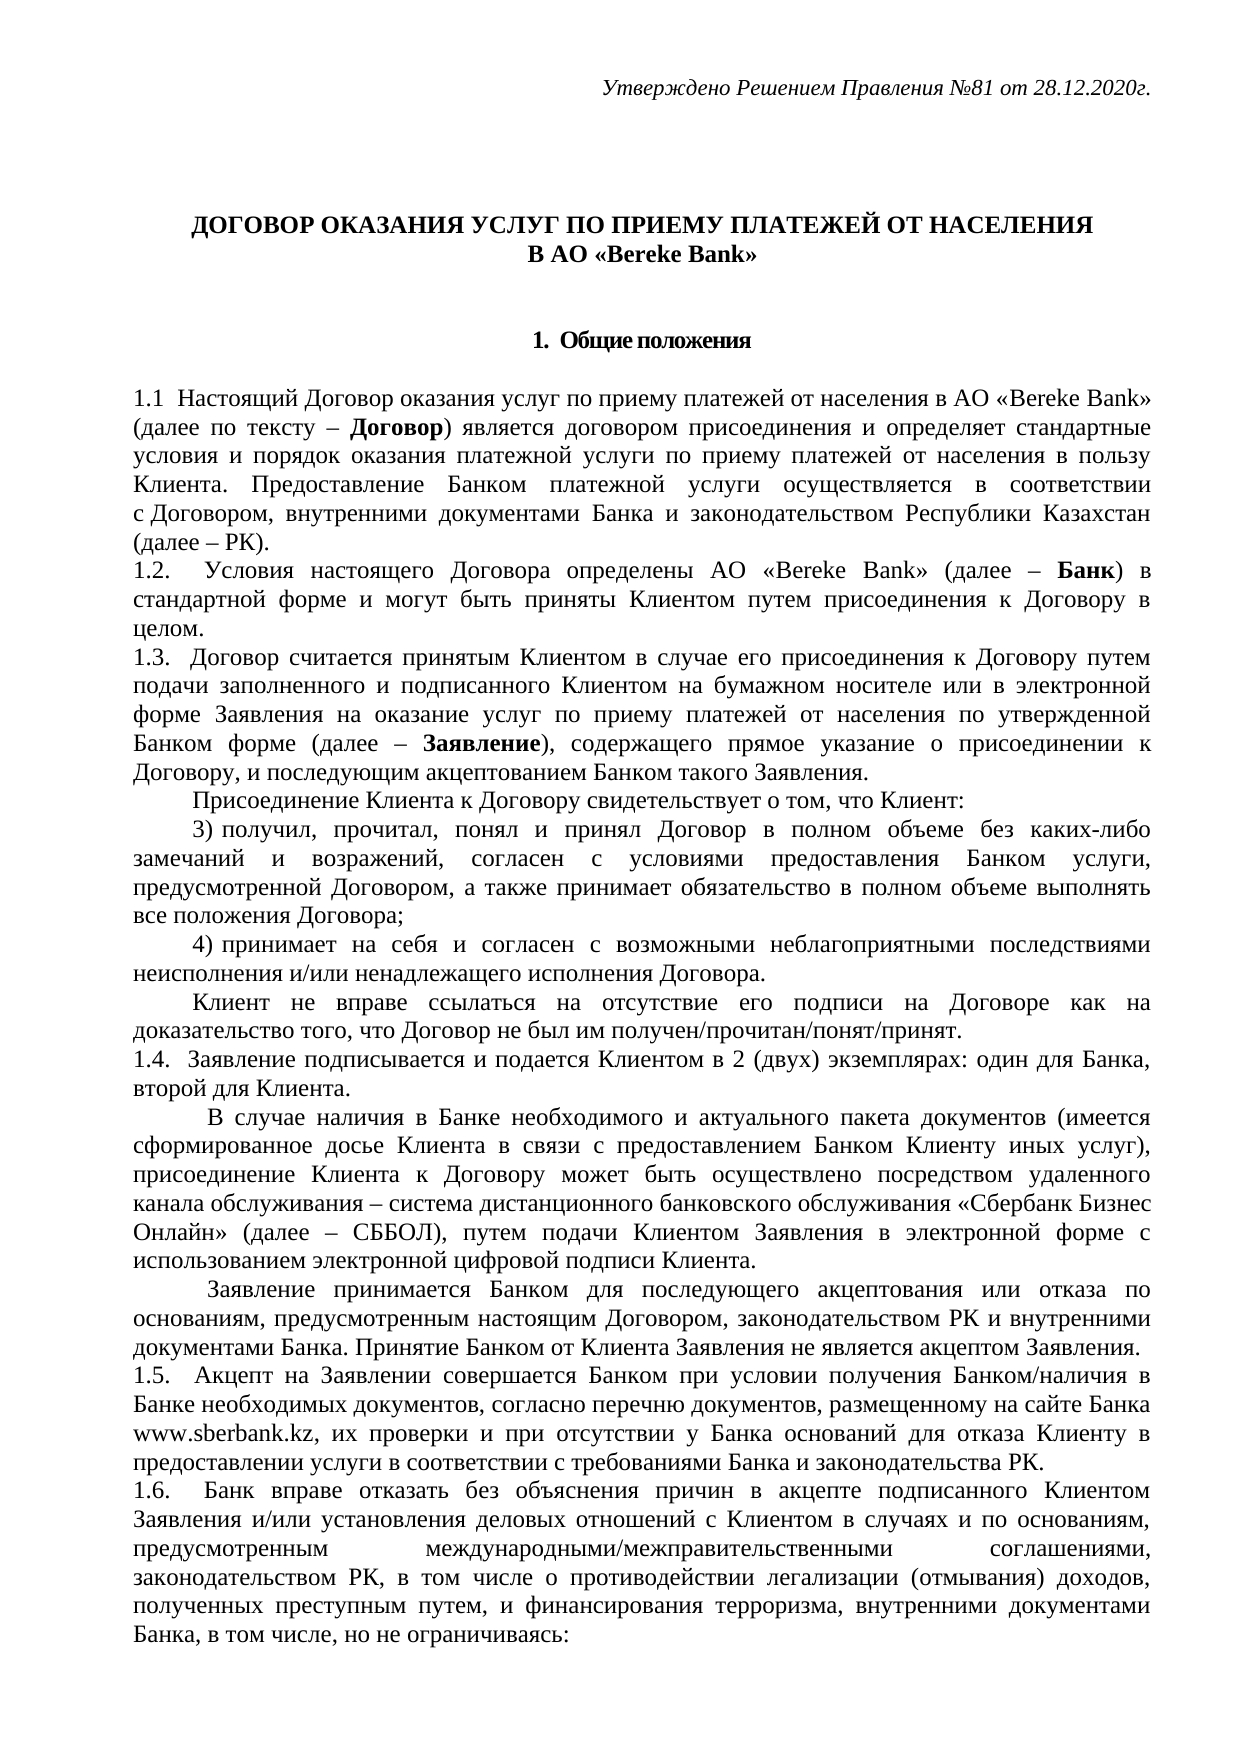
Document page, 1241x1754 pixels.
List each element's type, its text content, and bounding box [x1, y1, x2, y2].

text 1.5. Акцепт на Заявлении совершается Банком при условии получения Банком/наличия в Банке необходимых документов, согласно перечню документов, размещенному на сайте Банка www.sberbank.kz, их проверки и при отсутствии у Банка оснований для отказа Клиенту в предоставлении услуги в соответствии с требованиями Банка и законодательства РК. [133, 1360, 1152, 1475]
text 1.4. Заявление подписывается и подается Клиентом в 2 (двух) экземплярах: один для Банка, второй для Клиента. [133, 1044, 1152, 1102]
list принимает на себя и согласен с возможными неблагоприятными последствиями неисполнения и/или ненадлежащего исполнения Договора. [133, 929, 1152, 987]
text 1.2. Условия настоящего Договора определены АО «Bereke Bank» (далее – Банк) в стандартной форме и могут быть приняты Клиентом путем присоединения к Договору в целом. [133, 555, 1152, 642]
text Присоединение Клиента к Договору свидетельствует о том, что Клиент: [133, 785, 1152, 814]
text Клиент не вправе ссылаться на отсутствие его подписи на Договоре как на доказательство того, что Договор не был им получен/прочитан/понят/принят. [133, 987, 1152, 1044]
text 1.6. Банк вправе отказать без объяснения причин в акцепте подписанного Клиентом Заявления и/или установления деловых отношений с Клиентом в случаях и по основаниям, предусмотренным международными/межправительственными соглашениями, законодательством РК, в том числе о противодействии легализации (отмывания) доходов, полученных преступным путем, и финансирования терроризма, внутренними документами Банка, в том числе, но не ограничиваясь: [133, 1475, 1152, 1648]
text Заявление принимается Банком для последующего акцептования или отказа по основаниям, предусмотренным настоящим Договором, законодательством РК и внутренними документами Банка. Принятие Банком от Клиента Заявления не является акцептом Заявления. [133, 1274, 1152, 1360]
text 1.1 Настоящий Договор оказания услуг по приему платежей от населения в АО «Bereke Bank» (далее по тексту – Договор) является договором присоединения и определяет стандартные условия и порядок оказания платежной услуги по приему платежей от населения в пользу Клиента. Предоставление Банком платежной услуги осуществляется в соответствии с Договором, внутренними документами Банка и законодательством Республики Казахстан (далее – РК). [133, 383, 1152, 555]
list получил, прочитал, понял и принял Договор в полном объеме без каких-либо замечаний и возражений, согласен с условиями предоставления Банком услуги, предусмотренной Договором, а также принимает обязательство в полном объеме выполнять все положения Договора; [133, 814, 1152, 929]
text 1. Общие положения [133, 325, 1152, 354]
text ДОГОВОР ОКАЗАНИЯ УСЛУГ ПО ПРИЕМУ ПЛАТЕЖЕЙ ОТ НАСЕЛЕНИЯ [133, 210, 1152, 239]
text В АО «Bereke Bank» [133, 239, 1152, 268]
text В случае наличия в Банке необходимого и актуального пакета документов (имеется сформированное досье Клиента в связи с предоставлением Банком Клиенту иных услуг), присоединение Клиента к Договору может быть осуществлено посредством удаленного канала обслуживания – система дистанционного банковского обслуживания «Сбербанк Бизнес Онлайн» (далее – СББОЛ), путем подачи Клиентом Заявления в электронной форме с использованием электронной цифровой подписи Клиента. [133, 1102, 1152, 1274]
text 1.3. Договор считается принятым Клиентом в случае его присоединения к Договору путем подачи заполненного и подписанного Клиентом на бумажном носителе или в электронной форме Заявления на оказание услуг по приему платежей от населения по утвержденной Банком форме (далее – Заявление), содержащего прямое указание о присоединении к Договору, и последующим акцептованием Банком такого Заявления. [133, 642, 1152, 785]
